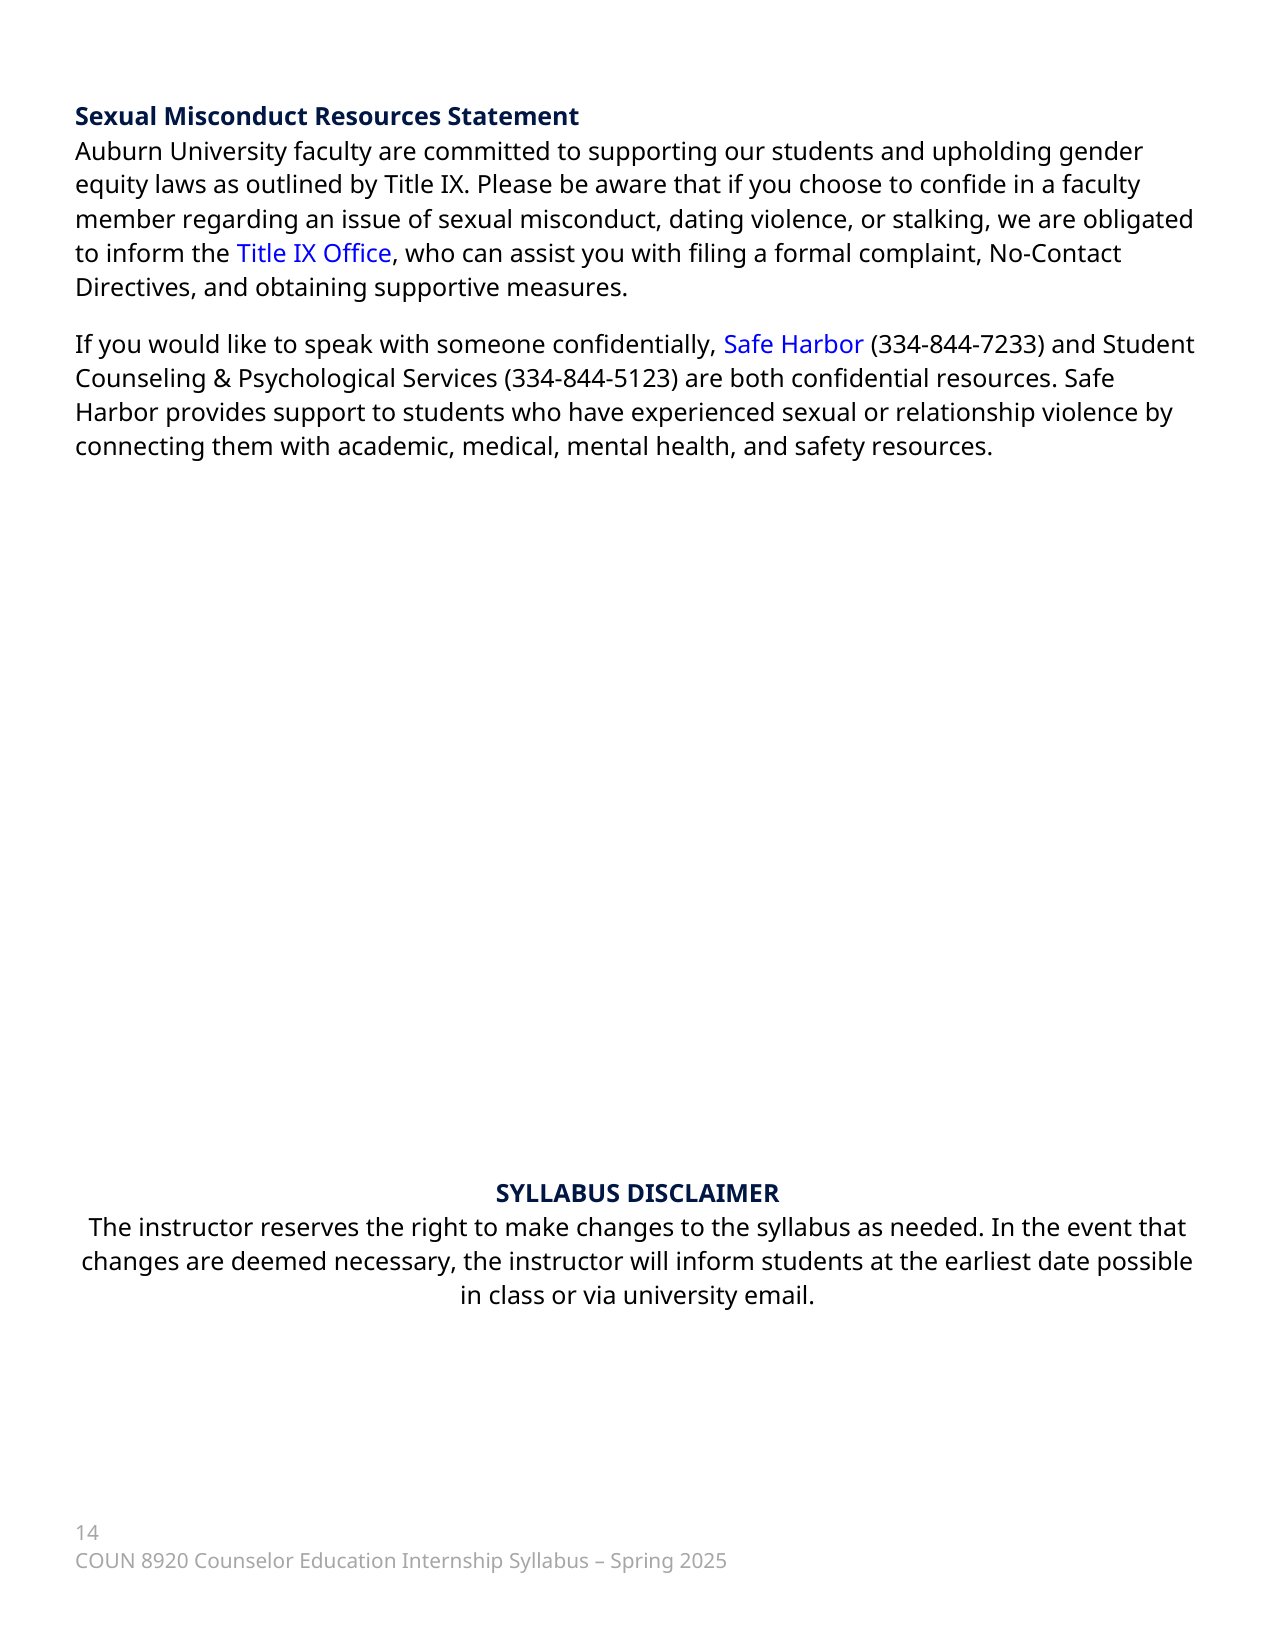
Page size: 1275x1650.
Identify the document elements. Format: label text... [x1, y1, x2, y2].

text SYLLABUS DISCLAIMER The instructor reserves the right to make changes to the syllabus as needed. In the event that changes are deemed necessary, the instructor will inform students at the earliest date possible in class or via university email. [75, 1176, 1200, 1312]
text Sexual Misconduct Resources Statement Auburn University faculty are committed to supporting our students and upholding gender equity laws as outlined by Title IX. Please be aware that if you choose to confide in a faculty member regarding an issue of sexual misconduct, dating violence, or stalking, we are obligated to inform the Title IX Office, who can assist you with filing a formal complaint, No-Contact Directives, and obtaining supportive measures. [586, 99, 1200, 303]
text If you would like to speak with someone confidentially, Safe Harbor (334-844-7233) and Student Counseling & Psychological Services (334-844-5123) are both confidential resources. Safe Harbor provides support to students who have experienced sexual or relationship violence by connecting them with academic, medical, mental health, and safety resources. [75, 326, 1200, 463]
